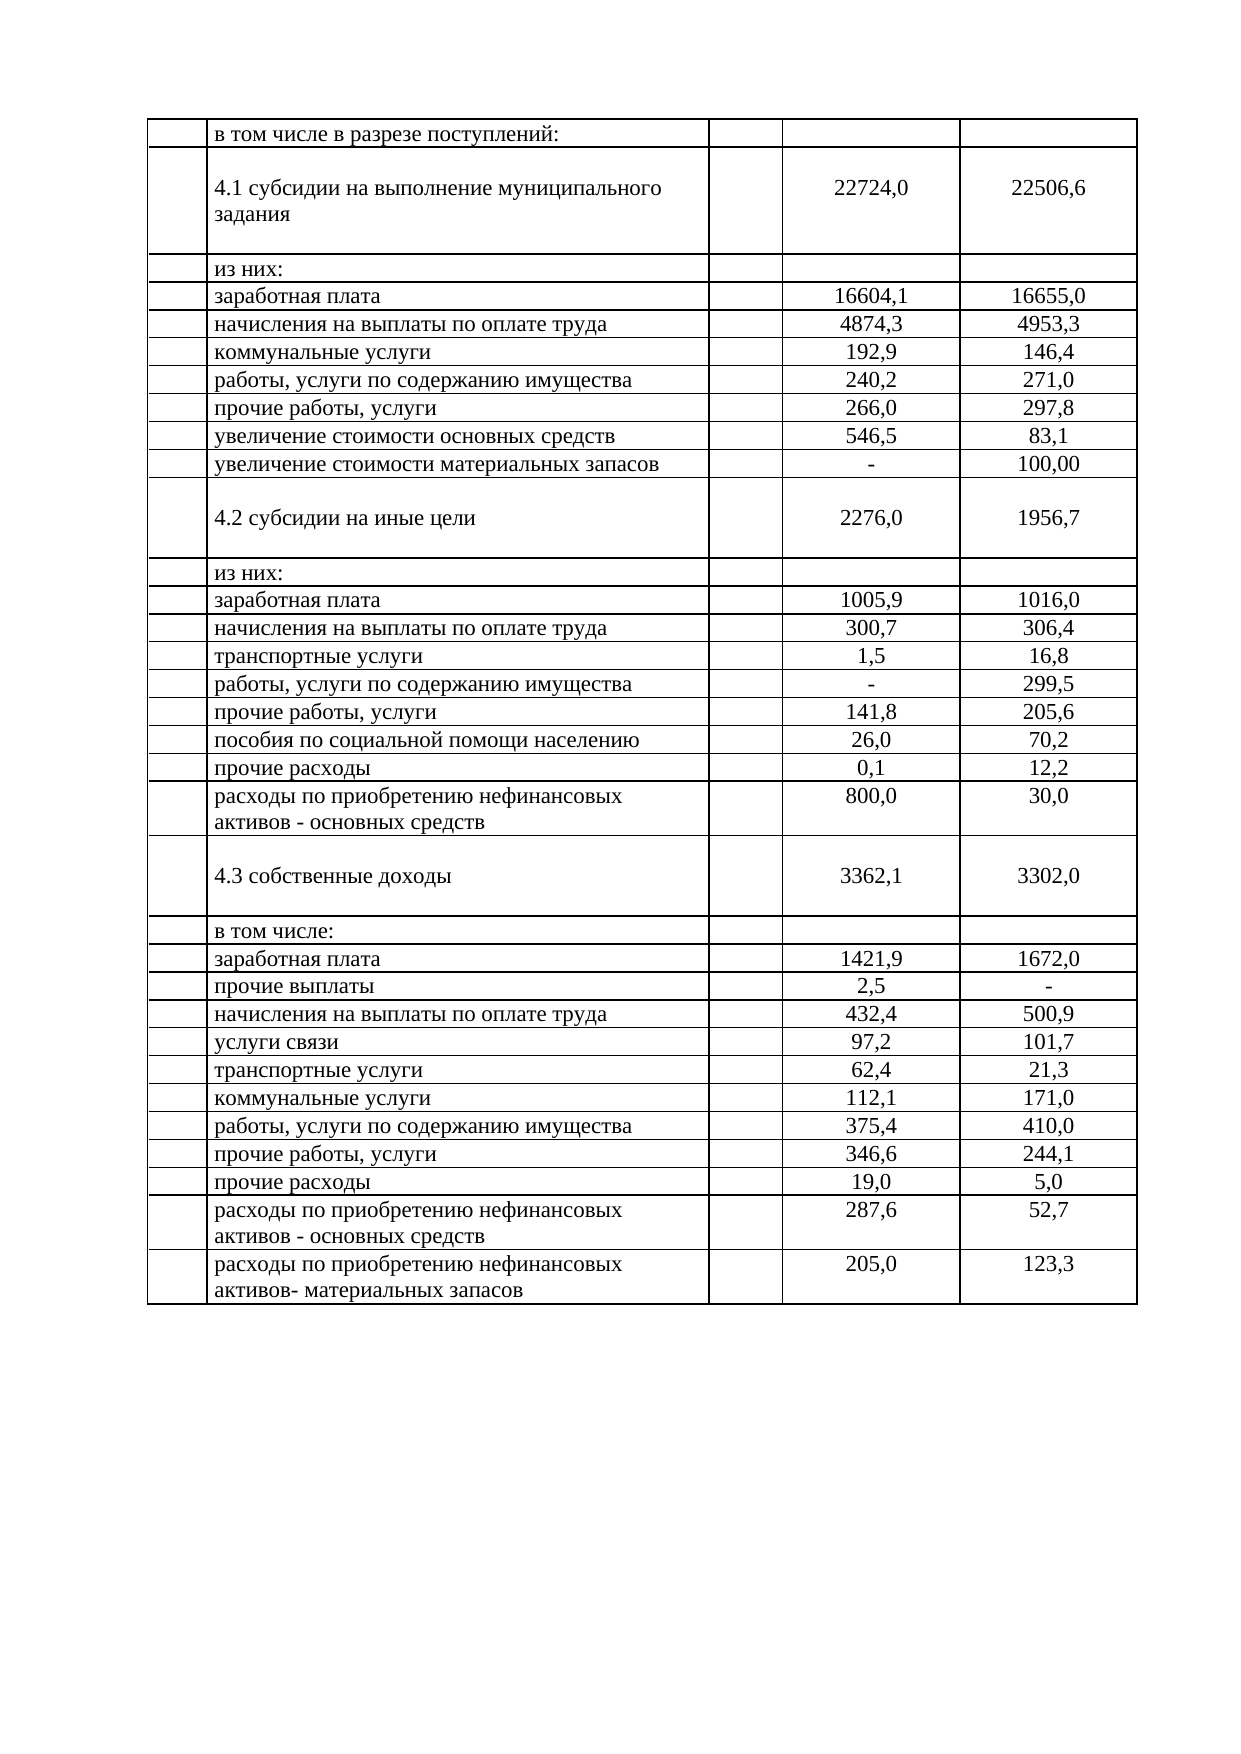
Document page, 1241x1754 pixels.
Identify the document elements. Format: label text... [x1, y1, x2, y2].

table_cell 192,9 [783, 338, 959, 365]
table_cell 62,4 [783, 1056, 959, 1083]
table_cell из них: [208, 559, 708, 585]
table_cell [710, 642, 782, 669]
table_cell [961, 120, 1136, 146]
table_cell [148, 366, 206, 393]
table_cell [710, 587, 782, 613]
table_cell 1,5 [783, 642, 959, 669]
table_cell из них: [208, 255, 708, 281]
table_cell [148, 558, 206, 585]
table_cell [148, 1250, 206, 1303]
table_cell прочие работы, услуги [208, 1140, 708, 1166]
table_cell [148, 1028, 206, 1055]
table_cell прочие работы, услуги [208, 698, 708, 724]
table_cell [148, 642, 206, 669]
table_cell 16604,1 [783, 283, 959, 309]
table_cell 100,00 [961, 450, 1136, 476]
table_cell 4.3 собственные доходы [208, 836, 708, 915]
table_cell 1956,7 [961, 478, 1136, 557]
table_cell [148, 944, 206, 971]
table_cell [710, 366, 782, 393]
table_cell [148, 1084, 206, 1111]
table_cell увеличение стоимости основных средств [208, 422, 708, 448]
table_cell [710, 670, 782, 697]
table_cell [710, 917, 782, 943]
table_cell [148, 781, 206, 834]
table_cell расходы по приобретению нефинансовых активов - основных средств [208, 782, 708, 834]
table_cell [710, 754, 782, 780]
table_cell 287,6 [783, 1196, 959, 1249]
table_cell [710, 726, 782, 752]
table_cell [710, 478, 782, 557]
table_cell 1016,0 [961, 587, 1136, 613]
table_cell [710, 1168, 782, 1194]
table_cell 1672,0 [961, 945, 1136, 971]
table_cell [710, 338, 782, 365]
table_cell 112,1 [783, 1084, 959, 1111]
table_cell [710, 394, 782, 421]
table_cell [148, 450, 206, 476]
table_cell [148, 726, 206, 752]
table_cell [710, 1084, 782, 1111]
table_cell 300,7 [783, 615, 959, 641]
table_cell 1421,9 [783, 945, 959, 971]
table_cell [710, 422, 782, 448]
table_cell [710, 615, 782, 641]
table_cell прочие работы, услуги [208, 394, 708, 421]
table_cell [783, 917, 959, 943]
table_cell заработная плата [208, 945, 708, 971]
table_cell 171,0 [961, 1084, 1136, 1111]
table_cell 2276,0 [783, 478, 959, 557]
table_cell 299,5 [961, 670, 1136, 697]
table_cell 21,3 [961, 1056, 1136, 1083]
table_cell [148, 422, 206, 448]
table_cell транспортные услуги [208, 642, 708, 669]
table_cell [961, 255, 1136, 281]
table_cell [710, 1028, 782, 1055]
table_cell 83,1 [961, 422, 1136, 448]
table_cell 5,0 [961, 1168, 1136, 1194]
table_cell коммунальные услуги [208, 1084, 708, 1111]
table_cell [710, 1001, 782, 1027]
table_cell расходы по приобретению нефинансовых активов- материальных запасов [208, 1250, 708, 1303]
table_cell в том числе в разрезе поступлений: [208, 120, 708, 146]
table_cell 70,2 [961, 726, 1136, 752]
table_cell начисления на выплаты по оплате труда [208, 311, 708, 337]
table_cell 0,1 [783, 754, 959, 780]
table_cell [148, 282, 206, 309]
table_cell 266,0 [783, 394, 959, 421]
table_cell увеличение стоимости материальных запасов [208, 450, 708, 476]
table_cell [148, 1112, 206, 1138]
table_cell пособия по социальной помощи населению [208, 726, 708, 752]
table_cell работы, услуги по содержанию имущества [208, 670, 708, 697]
table_cell 4874,3 [783, 311, 959, 337]
table_cell [148, 614, 206, 641]
table_cell 1005,9 [783, 587, 959, 613]
table_cell - [783, 670, 959, 697]
table_cell 141,8 [783, 698, 959, 724]
table_cell 3302,0 [961, 836, 1136, 915]
table_cell [710, 1140, 782, 1166]
table_cell 205,0 [783, 1250, 959, 1303]
table_cell 800,0 [783, 782, 959, 834]
table_cell [148, 1195, 206, 1249]
table_cell 240,2 [783, 366, 959, 393]
table_cell 546,5 [783, 422, 959, 448]
table_cell услуги связи [208, 1028, 708, 1055]
table_cell [710, 255, 782, 281]
table_cell 22506,6 [961, 148, 1136, 253]
table_cell [710, 311, 782, 337]
table_cell 16655,0 [961, 283, 1136, 309]
table_cell 271,0 [961, 366, 1136, 393]
table_cell [710, 945, 782, 971]
table_cell прочие расходы [208, 1168, 708, 1194]
table_cell - [961, 973, 1136, 999]
table_cell [710, 973, 782, 999]
table_cell [148, 972, 206, 999]
table_cell - [783, 450, 959, 476]
table_cell [148, 120, 206, 146]
table_cell заработная плата [208, 587, 708, 613]
table_cell 4953,3 [961, 311, 1136, 337]
table_cell [148, 147, 206, 253]
table_cell 4.2 субсидии на иные цели [208, 478, 708, 557]
table_cell 244,1 [961, 1140, 1136, 1166]
table_cell 52,7 [961, 1196, 1136, 1249]
table_cell 19,0 [783, 1168, 959, 1194]
table_cell коммунальные услуги [208, 338, 708, 365]
table_cell 3362,1 [783, 836, 959, 915]
table_cell [148, 586, 206, 613]
table_cell 4.1 субсидии на выполнение муниципального задания [208, 148, 708, 253]
table_cell прочие выплаты [208, 973, 708, 999]
table_cell [148, 1056, 206, 1083]
table_cell [148, 394, 206, 421]
table_cell расходы по приобретению нефинансовых активов - основных средств [208, 1196, 708, 1249]
table_cell [710, 1112, 782, 1138]
table_cell 2,5 [783, 973, 959, 999]
table_cell 500,9 [961, 1001, 1136, 1027]
table_cell [783, 120, 959, 146]
table_cell работы, услуги по содержанию имущества [208, 366, 708, 393]
table_cell заработная плата [208, 283, 708, 309]
table_cell 205,6 [961, 698, 1136, 724]
table_cell 346,6 [783, 1140, 959, 1166]
table_cell прочие расходы [208, 754, 708, 780]
table_cell 97,2 [783, 1028, 959, 1055]
table_cell начисления на выплаты по оплате труда [208, 615, 708, 641]
table_cell [710, 836, 782, 915]
table_cell [710, 283, 782, 309]
table_cell 123,3 [961, 1250, 1136, 1303]
table_cell [148, 1000, 206, 1027]
table_cell [148, 698, 206, 724]
table_cell начисления на выплаты по оплате труда [208, 1001, 708, 1027]
table_cell [710, 559, 782, 585]
table_cell [961, 559, 1136, 585]
table_cell [710, 148, 782, 253]
table_cell 297,8 [961, 394, 1136, 421]
table_cell [148, 254, 206, 281]
table_cell 26,0 [783, 726, 959, 752]
table_cell 101,7 [961, 1028, 1136, 1055]
table_cell 22724,0 [783, 148, 959, 253]
table_cell 30,0 [961, 782, 1136, 834]
table_cell в том числе: [208, 917, 708, 943]
table_cell [148, 478, 206, 557]
table_cell [710, 1196, 782, 1249]
table_cell работы, услуги по содержанию имущества [208, 1112, 708, 1138]
table_cell [148, 916, 206, 943]
table_cell [148, 1168, 206, 1194]
table_cell [148, 310, 206, 337]
table_cell [148, 836, 206, 915]
table_cell [148, 338, 206, 365]
table_cell [148, 754, 206, 780]
table_cell транспортные услуги [208, 1056, 708, 1083]
table_cell [961, 917, 1136, 943]
table_cell [710, 1250, 782, 1303]
table_cell 12,2 [961, 754, 1136, 780]
table_cell [710, 120, 782, 146]
table_cell [783, 255, 959, 281]
table_cell [710, 1056, 782, 1083]
table_cell 146,4 [961, 338, 1136, 365]
table_cell 375,4 [783, 1112, 959, 1138]
table_cell [710, 782, 782, 834]
table_cell 410,0 [961, 1112, 1136, 1138]
table_cell 16,8 [961, 642, 1136, 669]
table_cell [710, 698, 782, 724]
table_cell [783, 559, 959, 585]
table_cell 306,4 [961, 615, 1136, 641]
table_cell 432,4 [783, 1001, 959, 1027]
table_cell [710, 450, 782, 476]
table_cell [148, 670, 206, 697]
table_cell [148, 1140, 206, 1166]
